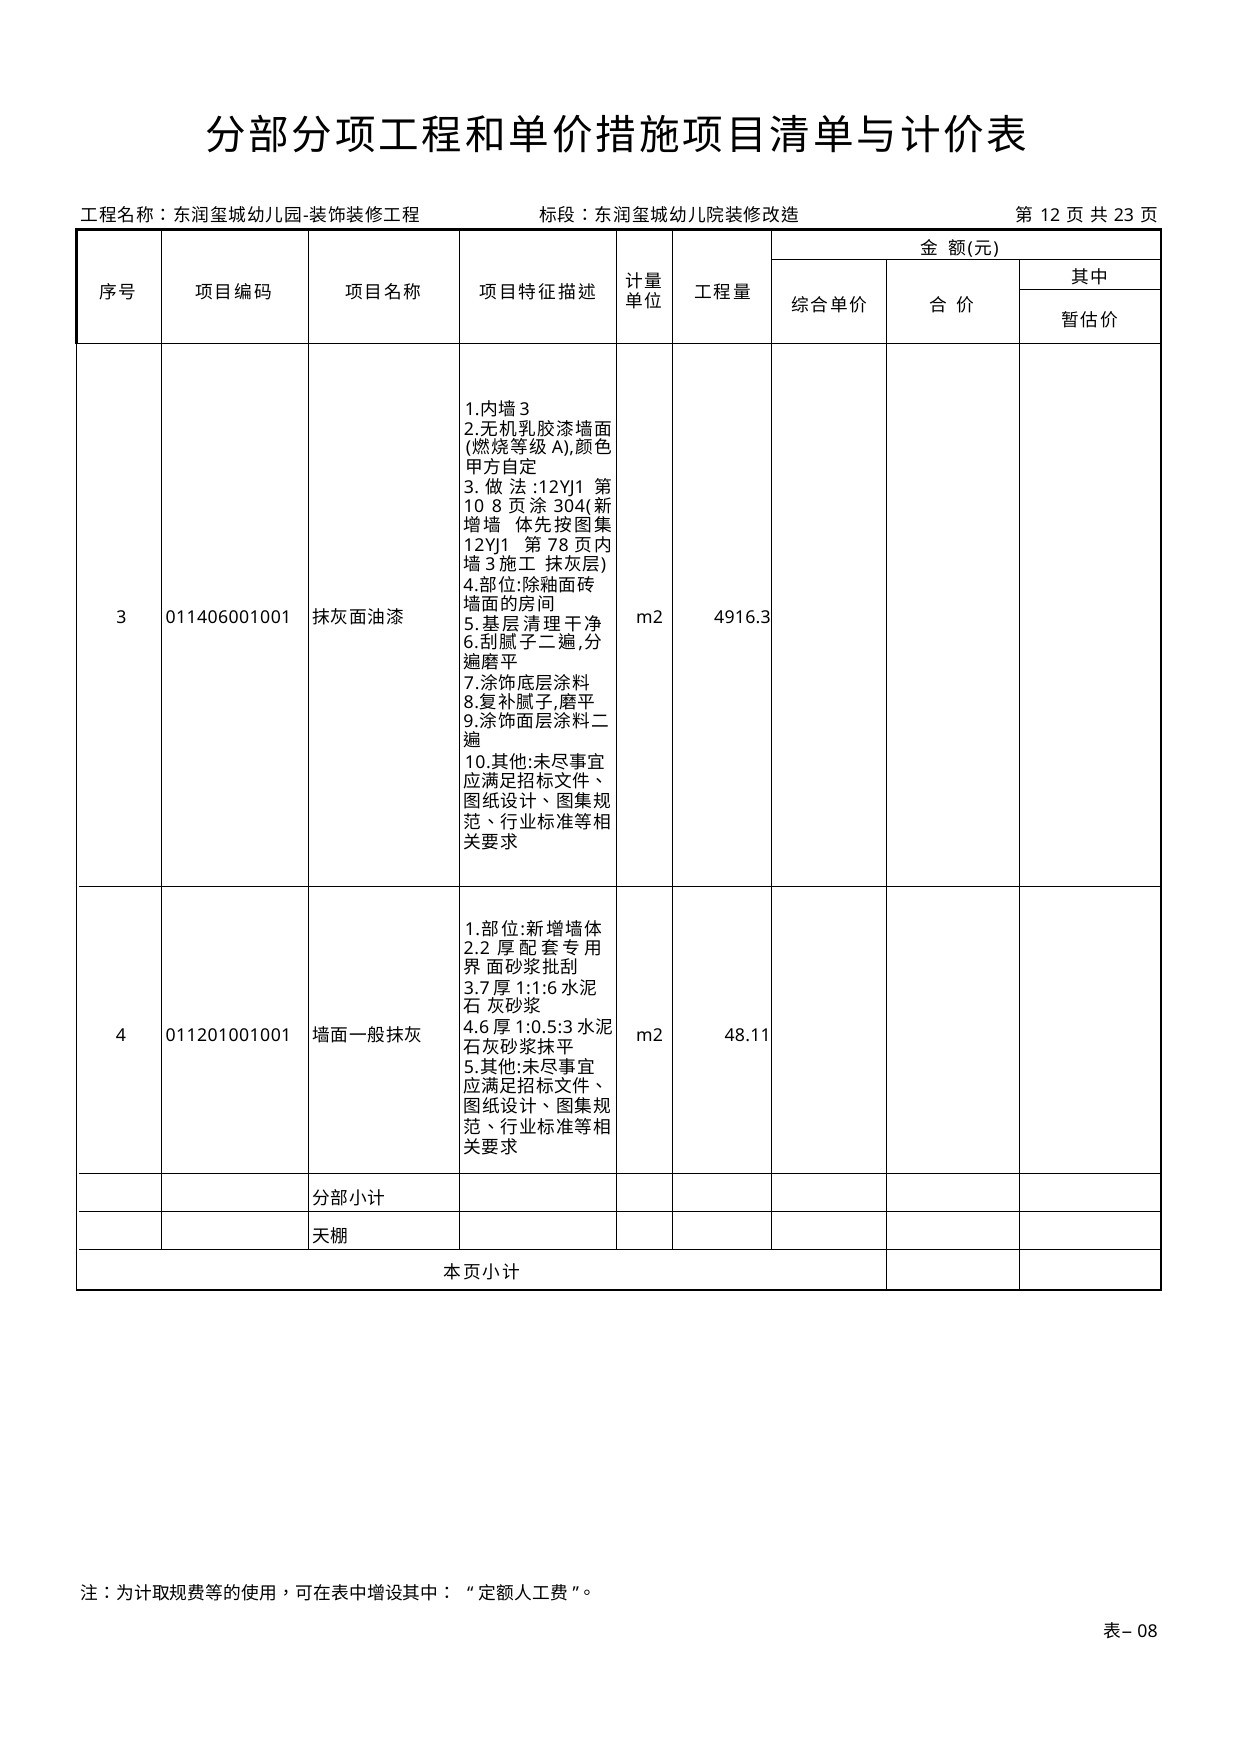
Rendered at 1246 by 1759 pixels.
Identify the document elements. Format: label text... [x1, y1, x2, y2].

table_cell 011201001001 [162, 887, 308, 1173]
table_cell 墙面一般抹灰 [309, 887, 459, 1173]
table_cell [1020, 887, 1160, 1173]
table_cell m2 [617, 887, 672, 1173]
table_cell [887, 1212, 1019, 1249]
table_cell 表— 08 [76, 1616, 1160, 1651]
table_cell 工程名称：东润玺城幼儿园-装饰装修工程 [76, 174, 482, 226]
table_header 工程量 [673, 231, 771, 342]
table_cell 4916.3 [673, 344, 771, 886]
table_cell 天棚 [309, 1212, 459, 1249]
table_header 项目名称 [309, 231, 459, 342]
table_cell 合 价 [887, 260, 1019, 342]
table_header 项目编码 [162, 231, 308, 342]
table_cell [673, 1174, 771, 1211]
table_cell 1.内墙3 2.无机乳胶漆墙面 (燃烧等级A),颜色 甲方自定 3.做法:12YJ1第10 8页涂304(新增墙 体先按图集12YJ1 第78页内墙3施工 抹灰层) 4.部位:除釉面砖 墙面的房间 5.基层清理干净 6.刮腻子二遍,分 遍磨平 7.涂饰底层涂料 8.复补腻子,磨平 9.涂饰面层涂料二 遍 10.其他:未尽事宜 应满足招标文件、 图纸设计、图集规 范、行业标准等相 关要求 [460, 344, 616, 886]
table_cell 暂估价 [1020, 290, 1160, 342]
table_cell [772, 1212, 886, 1249]
table_cell [673, 1212, 771, 1249]
table_cell 1.部位:新增墙体 2.2厚配套专用界 面砂浆批刮 3.7厚1:1:6水泥石 灰砂浆 4.6厚1:0.5:3水泥 石灰砂浆抹平 5.其他:未尽事宜 应满足招标文件、 图纸设计、图集规 范、行业标准等相 关要求 [460, 887, 616, 1173]
table_cell [162, 1174, 308, 1211]
table_cell 3 [77, 344, 161, 886]
table_cell 综合单价 [772, 260, 886, 342]
table_cell [1020, 344, 1160, 886]
table_cell [887, 1174, 1019, 1211]
table_cell 抹灰面油漆 [309, 344, 459, 886]
table_cell [772, 344, 886, 886]
table_header 金 额(元) [772, 231, 1160, 259]
table_cell [77, 1211, 161, 1249]
table_cell [887, 344, 1019, 886]
table_cell 分部小计 [309, 1174, 459, 1211]
table_cell 第 12 页 共 23 页 [899, 174, 1160, 226]
table_cell 标段：东润玺城幼儿院装修改造 [482, 174, 899, 226]
table_cell [1020, 1250, 1160, 1289]
table_cell [1020, 1212, 1160, 1249]
table_cell [1020, 1174, 1160, 1211]
table_cell 4 [77, 886, 161, 1173]
table_cell [460, 1174, 616, 1211]
table_cell 其中 [1020, 260, 1160, 289]
table_header 计量 单位 [617, 231, 672, 342]
table_cell 48.11 [673, 887, 771, 1173]
table_cell [887, 887, 1019, 1173]
table_cell 011406001001 [162, 344, 308, 886]
table_cell [772, 1174, 886, 1211]
table_cell [617, 1174, 672, 1211]
table_cell [162, 1212, 308, 1249]
table_cell m2 [617, 344, 672, 886]
table_cell [460, 1212, 616, 1249]
table_cell [617, 1212, 672, 1249]
table_cell 本页小计 [77, 1249, 886, 1289]
table_header 分部分项工程和单价措施项目清单与计价表 [76, 89, 1160, 172]
table_header 注：为计取规费等的使用，可在表中增设其中： “ 定额人工费 ”。 [76, 1578, 1160, 1615]
table_cell [77, 1173, 161, 1211]
table_header 项目特征描述 [460, 231, 616, 342]
table_header 序号 [78, 231, 161, 342]
table_cell [772, 887, 886, 1173]
table_cell [887, 1250, 1019, 1289]
